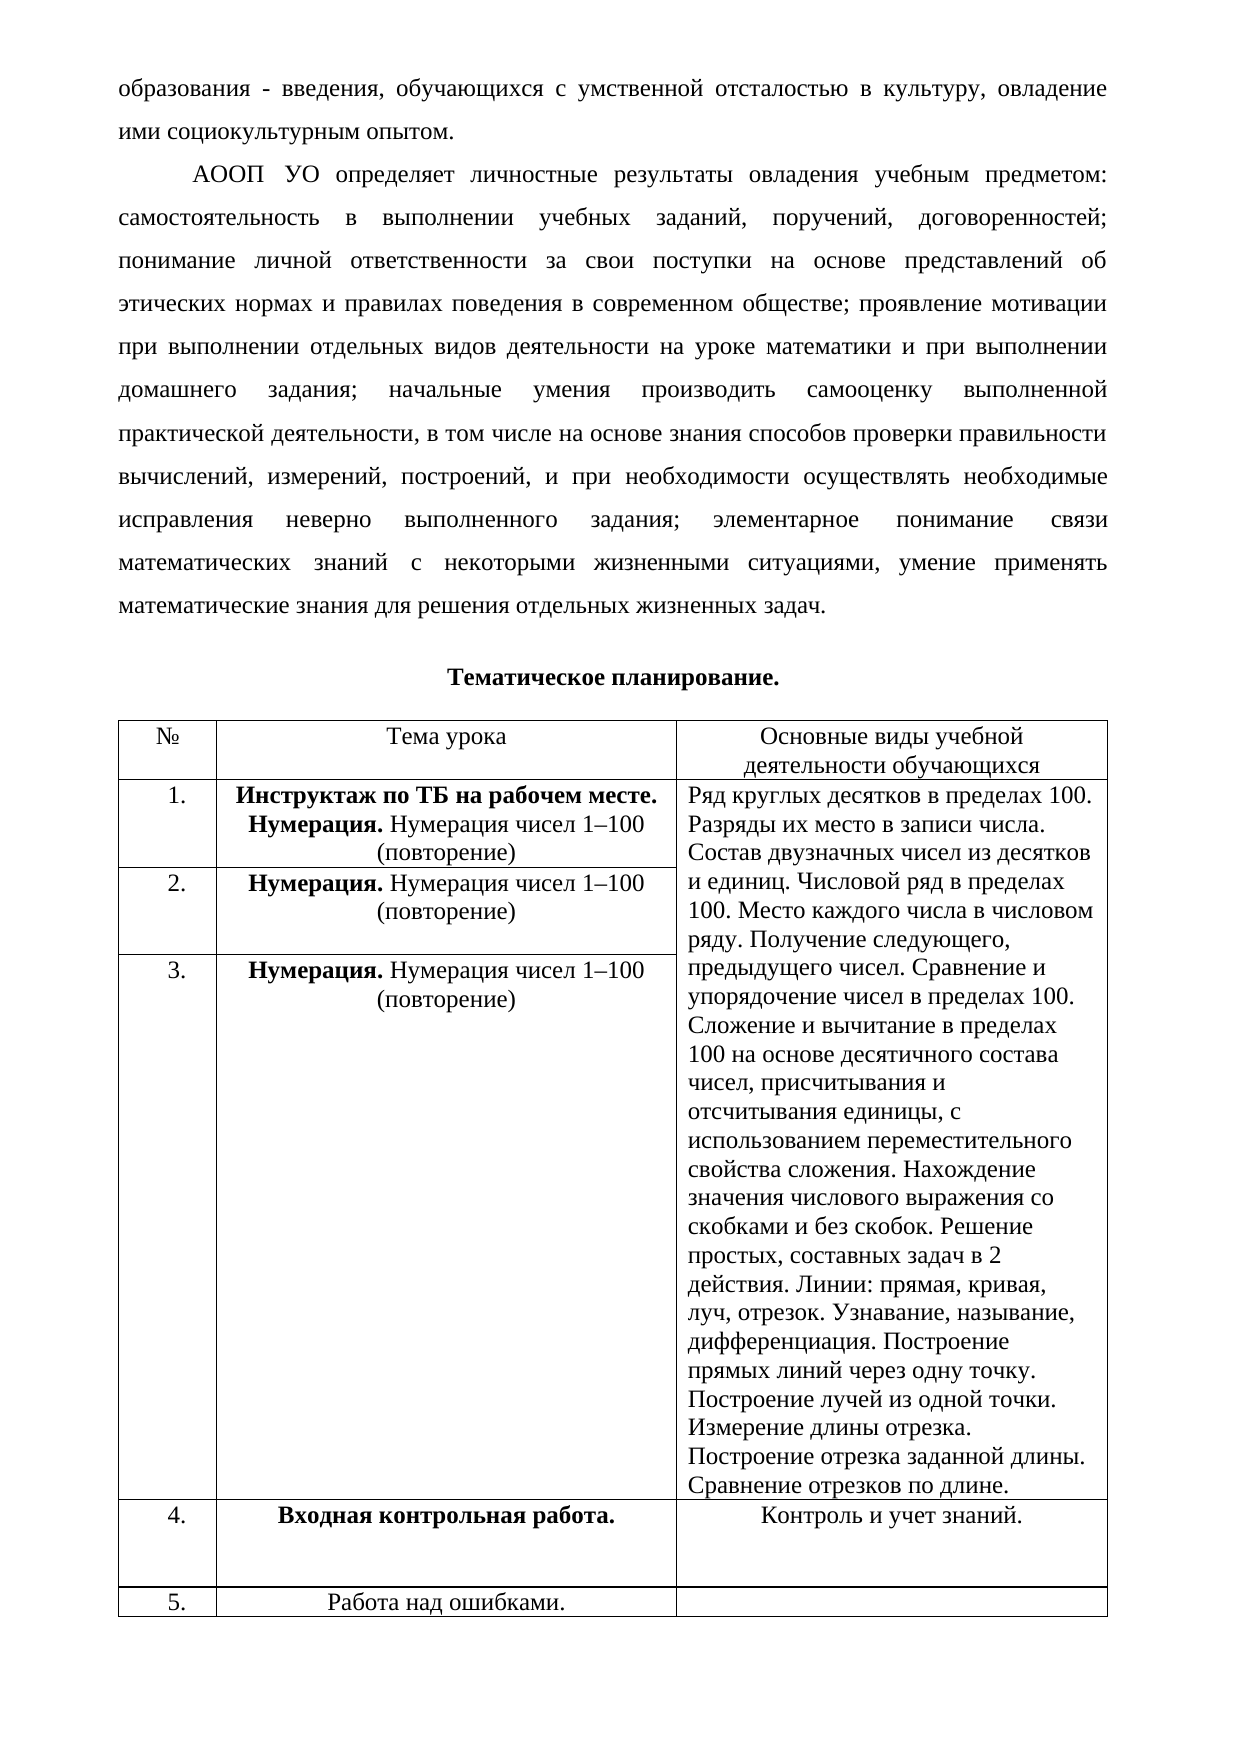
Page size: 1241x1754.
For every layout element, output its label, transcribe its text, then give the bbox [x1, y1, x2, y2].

table_cell [119, 868, 216, 954]
table_header Тема урока [217, 721, 676, 779]
table_cell Ряд круглых десятков в пределах 100. Разряды их место в записи числа. Состав двузначных чисел из десятков и единиц. Числовой ряд в пределах 100. Место каждого числа в числовом ряду. Получение следующего, предыдущего чисел. Сравнение и упорядочение чисел в пределах 100. Сложение и вычитание в пределах 100 на основе десятичного состава чисел, присчитывания и отсчитывания единицы, с использованием переместительного свойства сложения. Нахождение значения числового выражения со скобками и без скобок. Решение простых, составных задач в 2 действия. Линии: прямая, кривая, луч, отрезок. Узнавание, называние, дифференциация. Построение прямых линий через одну точку. Построение лучей из одной точки. Измерение длины отрезка. Построение отрезка заданной длины. Сравнение отрезков по длине. [677, 780, 1107, 1499]
table_cell Входная контрольная работа. [217, 1500, 676, 1586]
table_cell [119, 1500, 216, 1586]
text АООП УО определяет личностные результаты овладения учебным предметом: самостоятельность в выполнении учебных заданий, поручений, договоренностей; понимание личной ответственности за свои поступки на основе представлений об этических нормах и правилах поведения в современном обществе; проявление мотивации при выполнении отдельных видов деятельности на уроке математики и при выполнении домашнего задания; начальные умения производить самооценку выполненной практической деятельности, в том числе на основе знания способов проверки правильности вычислений, измерений, построений, и при необходимости осуществлять необходимые исправления неверно выполненного задания; элементарное понимание связи математических знаний с некоторыми жизненными ситуациями, умение применять математические знания для решения отдельных жизненных задач. [118, 159, 1108, 619]
table_cell [119, 780, 216, 867]
table_cell Контроль и учет знаний. [677, 1500, 1107, 1586]
table_cell [119, 1588, 216, 1616]
table_header № [119, 721, 216, 779]
text Тематическое планирование. [118, 662, 1108, 691]
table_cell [217, 1588, 676, 1616]
table_cell Нумерация. Нумерация чисел 1–100 (повторение) [217, 868, 676, 954]
table_cell Нумерация. Нумерация чисел 1–100 (повторение) [217, 955, 676, 1499]
table_header Основные виды учебной деятельности обучающихся [677, 721, 1107, 779]
table_cell [119, 955, 216, 1499]
table_cell Инструктаж по ТБ на рабочем месте. Нумерация. Нумерация чисел 1–100 (повторение) [217, 780, 676, 867]
table_cell [677, 1588, 1107, 1616]
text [118, 73, 1108, 144]
